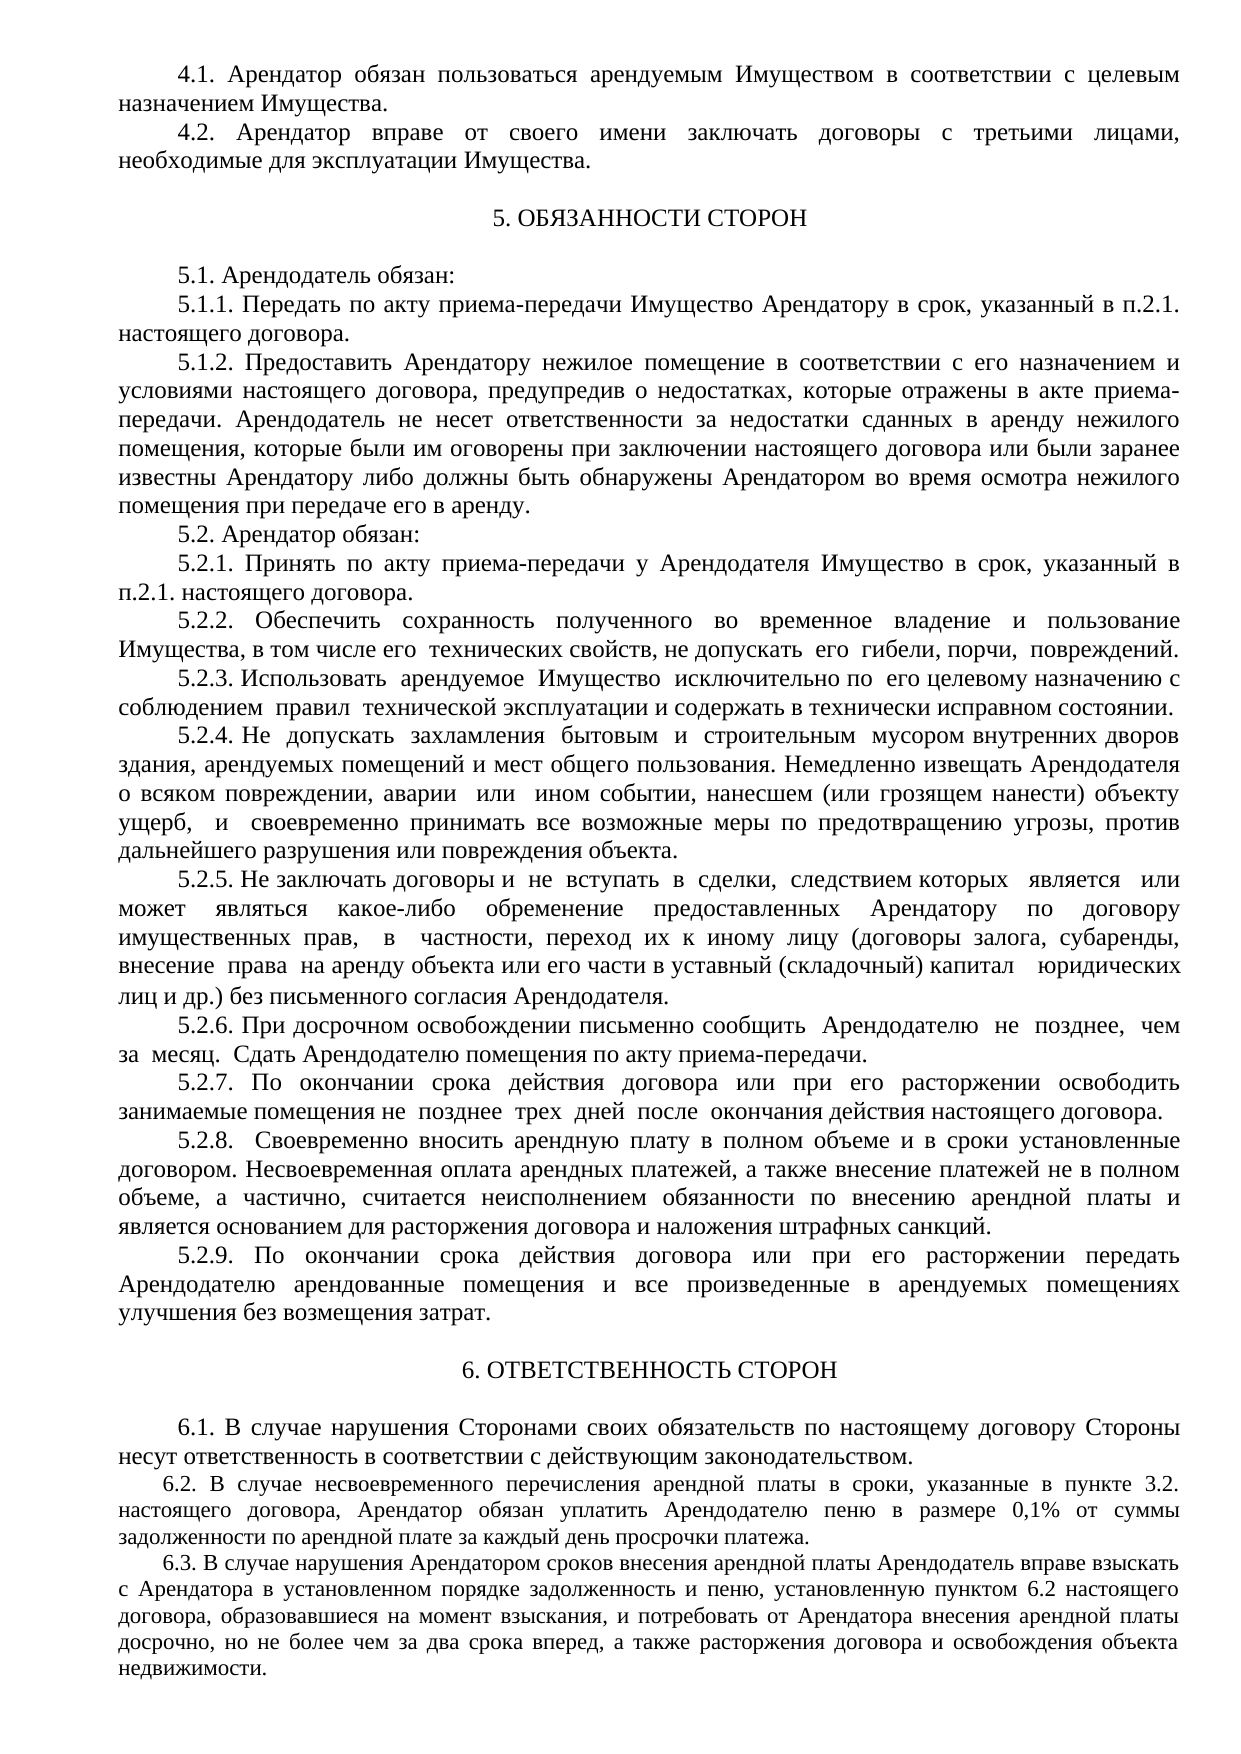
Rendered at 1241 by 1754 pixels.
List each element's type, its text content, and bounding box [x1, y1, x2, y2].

text 6.3. В случае нарушения Арендатором сроков внесения арендной платы Арендодатель вправе взыскать с Арендатора в установленном порядке задолженность и пеню, установленную пунктом 6.2 настоящего договора, образовавшиеся на момент взыскания, и потребовать от Арендатора внесения арендной платы досрочно, но не более чем за два срока вперед, а также расторжения договора и освобождения объекта недвижимости. [118, 1549, 1181, 1681]
text 5.2.6. При досрочном освобождении письменно сообщить Арендодателю не позднее, чем за месяц. Сдать Арендодателю помещения по акту приема-передачи. [118, 1010, 1181, 1067]
text 5.1.2. Предоставить Арендатору нежилое помещение в соответствии с его назначением и условиями настоящего договора, предупредив о недостатках, которые отражены в акте приема-передачи. Арендодатель не несет ответственности за недостатки сданных в аренду нежилого помещения, которые были им оговорены при заключении настоящего договора или были заранее известны Арендатору либо должны быть обнаружены Арендатором во время осмотра нежилого помещения при передаче его в аренду. [118, 347, 1181, 519]
text 5.1.1. Передать по акту приема-передачи Имущество Арендатору в срок, указанный в п.2.1. настоящего договора. [118, 289, 1181, 347]
text 5.2.8. Своевременно вносить арендную плату в полном объеме и в сроки установленные договором. Несвоевременная оплата арендных платежей, а также внесение платежей не в полном объеме, а частично, считается неисполнением обязанности по внесению арендной платы и является основанием для расторжения договора и наложения штрафных санкций. [118, 1125, 1181, 1240]
text 5.2.2. Обеспечить сохранность полученного во временное владение и пользование Имущества, в том числе его технических свойств, не допускать его гибели, порчи, повреждений. [118, 605, 1181, 663]
text 5.1. Арендодатель обязан: [118, 260, 1181, 289]
text 4.1. Арендатор обязан пользоваться арендуемым Имуществом в соответствии с целевым назначением Имущества. [118, 59, 1181, 117]
text 5.2.1. Принять по акту приема-передачи у Арендодателя Имущество в срок, указанный в п.2.1. настоящего договора. [118, 548, 1181, 605]
text 5.2.3. Использовать арендуемое Имущество исключительно по его целевому назначению с соблюдением правил технической эксплуатации и содержать в технически исправном состоянии. [118, 663, 1181, 720]
text 5. ОБЯЗАННОСТИ СТОРОН [118, 203, 1181, 232]
text 4.2. Арендатор вправе от своего имени заключать договоры с третьими лицами, необходимые для эксплуатации Имущества. [118, 117, 1181, 174]
text 6.1. В случае нарушения Сторонами своих обязательств по настоящему договору Стороны несут ответственность в соответствии с действующим законодательством. [118, 1412, 1181, 1470]
text 6.2. В случае несвоевременного перечисления арендной платы в сроки, указанные в пункте 3.2. настоящего договора, Арендатор обязан уплатить Арендодателю пеню в размере 0,1% от суммы задолженности по арендной плате за каждый день просрочки платежа. [118, 1470, 1181, 1549]
text 6. ОТВЕТСТВЕННОСТЬ СТОРОН [118, 1355, 1181, 1384]
text 5.2.7. По окончании срока действия договора или при его расторжении освободить занимаемые помещения не позднее трех дней после окончания действия настоящего договора. [118, 1067, 1181, 1125]
text 5.2. Арендатор обязан: [118, 519, 1181, 548]
text 5.2.4. Не допускать захламления бытовым и строительным мусором внутренних дворов здания, арендуемых помещений и мест общего пользования. Немедленно извещать Арендодателя о всяком повреждении, аварии или ином событии, нанесшем (или грозящем нанести) объекту ущерб, и своевременно принимать все возможные меры по предотвращению угрозы, против дальнейшего разрушения или повреждения объекта. [118, 720, 1181, 864]
text 5.2.5. Не заключать договоры и не вступать в сделки, следствием которых является или может являться какое-либо обременение предоставленных Арендатору по договору имущественных прав, в частности, переход их к иному лицу (договоры залога, субаренды, внесение права на аренду объекта или его части в уставный (складочный) капитал юридических лиц и др.) без письменного согласия Арендодателя. [118, 864, 1181, 1010]
text 5.2.9. По окончании срока действия договора или при его расторжении передать Арендодателю арендованные помещения и все произведенные в арендуемых помещениях улучшения без возмещения затрат. [118, 1240, 1181, 1326]
